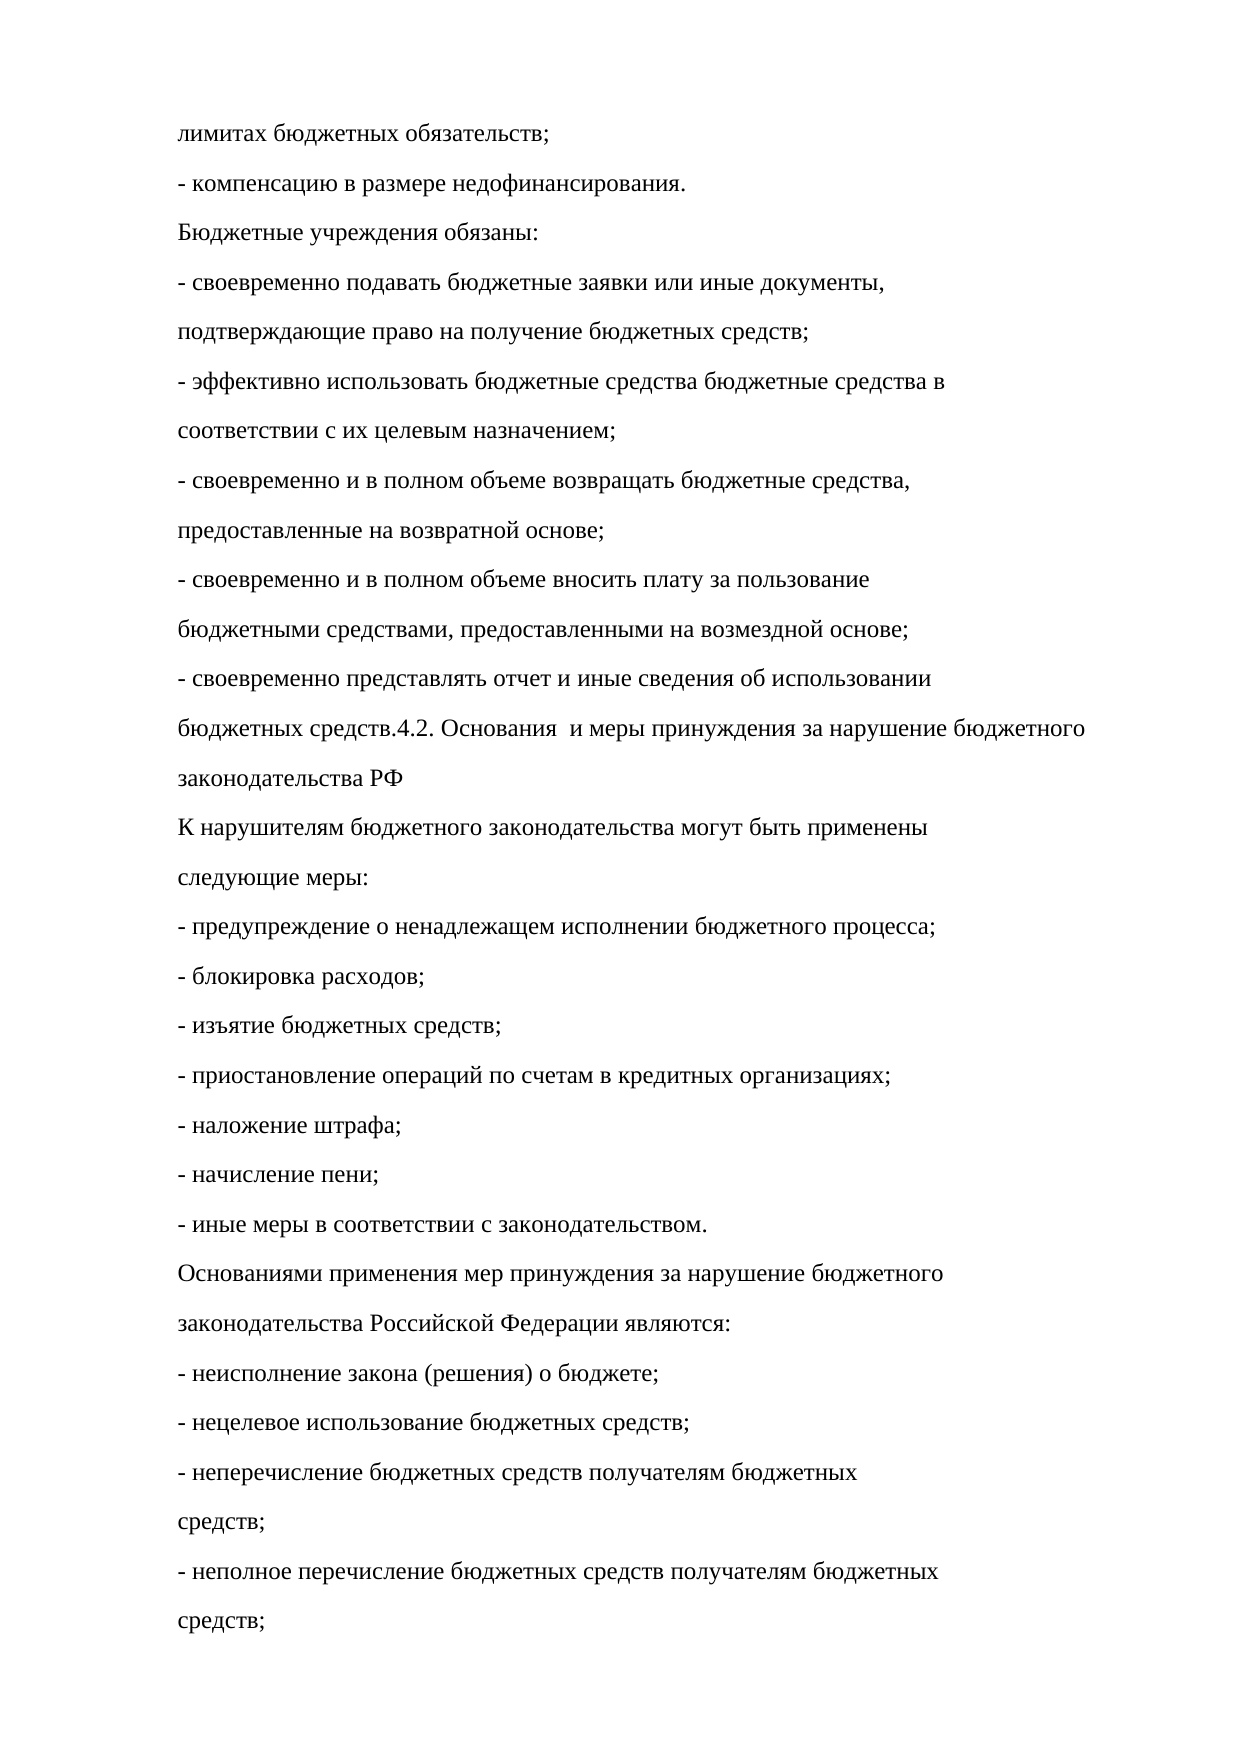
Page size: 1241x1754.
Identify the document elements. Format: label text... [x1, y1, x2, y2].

text - предупреждение о ненадлежащем исполнении бюджетного процесса; [177, 911, 1152, 940]
text - своевременно и в полном объеме вносить плату за пользование [177, 564, 1152, 593]
text - изъятие бюджетных средств; [177, 1011, 1152, 1039]
text - компенсацию в размере недофинансирования. [177, 168, 1152, 196]
text - блокировка расходов; [177, 961, 1152, 990]
text - своевременно представлять отчет и иные сведения об использовании [177, 663, 1152, 692]
text бюджетных средств.4.2. Основания и меры принуждения за нарушение бюджетного [177, 713, 1152, 742]
text законодательства РФ [177, 763, 1152, 791]
text предоставленные на возвратной основе; [177, 515, 1152, 543]
text подтверждающие право на получение бюджетных средств; [177, 316, 1152, 345]
text Бюджетные учреждения обязаны: [177, 217, 1152, 246]
text - нецелевое использование бюджетных средств; [177, 1407, 1152, 1436]
text - неполное перечисление бюджетных средств получателям бюджетных [177, 1556, 1152, 1585]
text - неперечисление бюджетных средств получателям бюджетных [177, 1457, 1152, 1486]
text средств; [177, 1606, 1152, 1634]
text - неисполнение закона (решения) о бюджете; [177, 1358, 1152, 1386]
text - приостановление операций по счетам в кредитных организациях; [177, 1060, 1152, 1089]
text бюджетными средствами, предоставленными на возмездной основе; [177, 614, 1152, 643]
text - иные меры в соответствии с законодательством. [177, 1209, 1152, 1238]
text - своевременно и в полном объеме возвращать бюджетные средства, [177, 465, 1152, 494]
text соответствии с их целевым назначением; [177, 416, 1152, 444]
text - эффективно использовать бюджетные средства бюджетные средства в [177, 366, 1152, 395]
text - наложение штрафа; [177, 1110, 1152, 1138]
text следующие меры: [177, 862, 1152, 891]
text - своевременно подавать бюджетные заявки или иные документы, [177, 267, 1152, 296]
text - начисление пени; [177, 1159, 1152, 1188]
text К нарушителям бюджетного законодательства могут быть применены [177, 812, 1152, 841]
text Основаниями применения мер принуждения за нарушение бюджетного [177, 1258, 1152, 1287]
text средств; [177, 1506, 1152, 1535]
text лимитах бюджетных обязательств; [177, 118, 1152, 147]
text законодательства Российской Федерации являются: [177, 1308, 1152, 1337]
